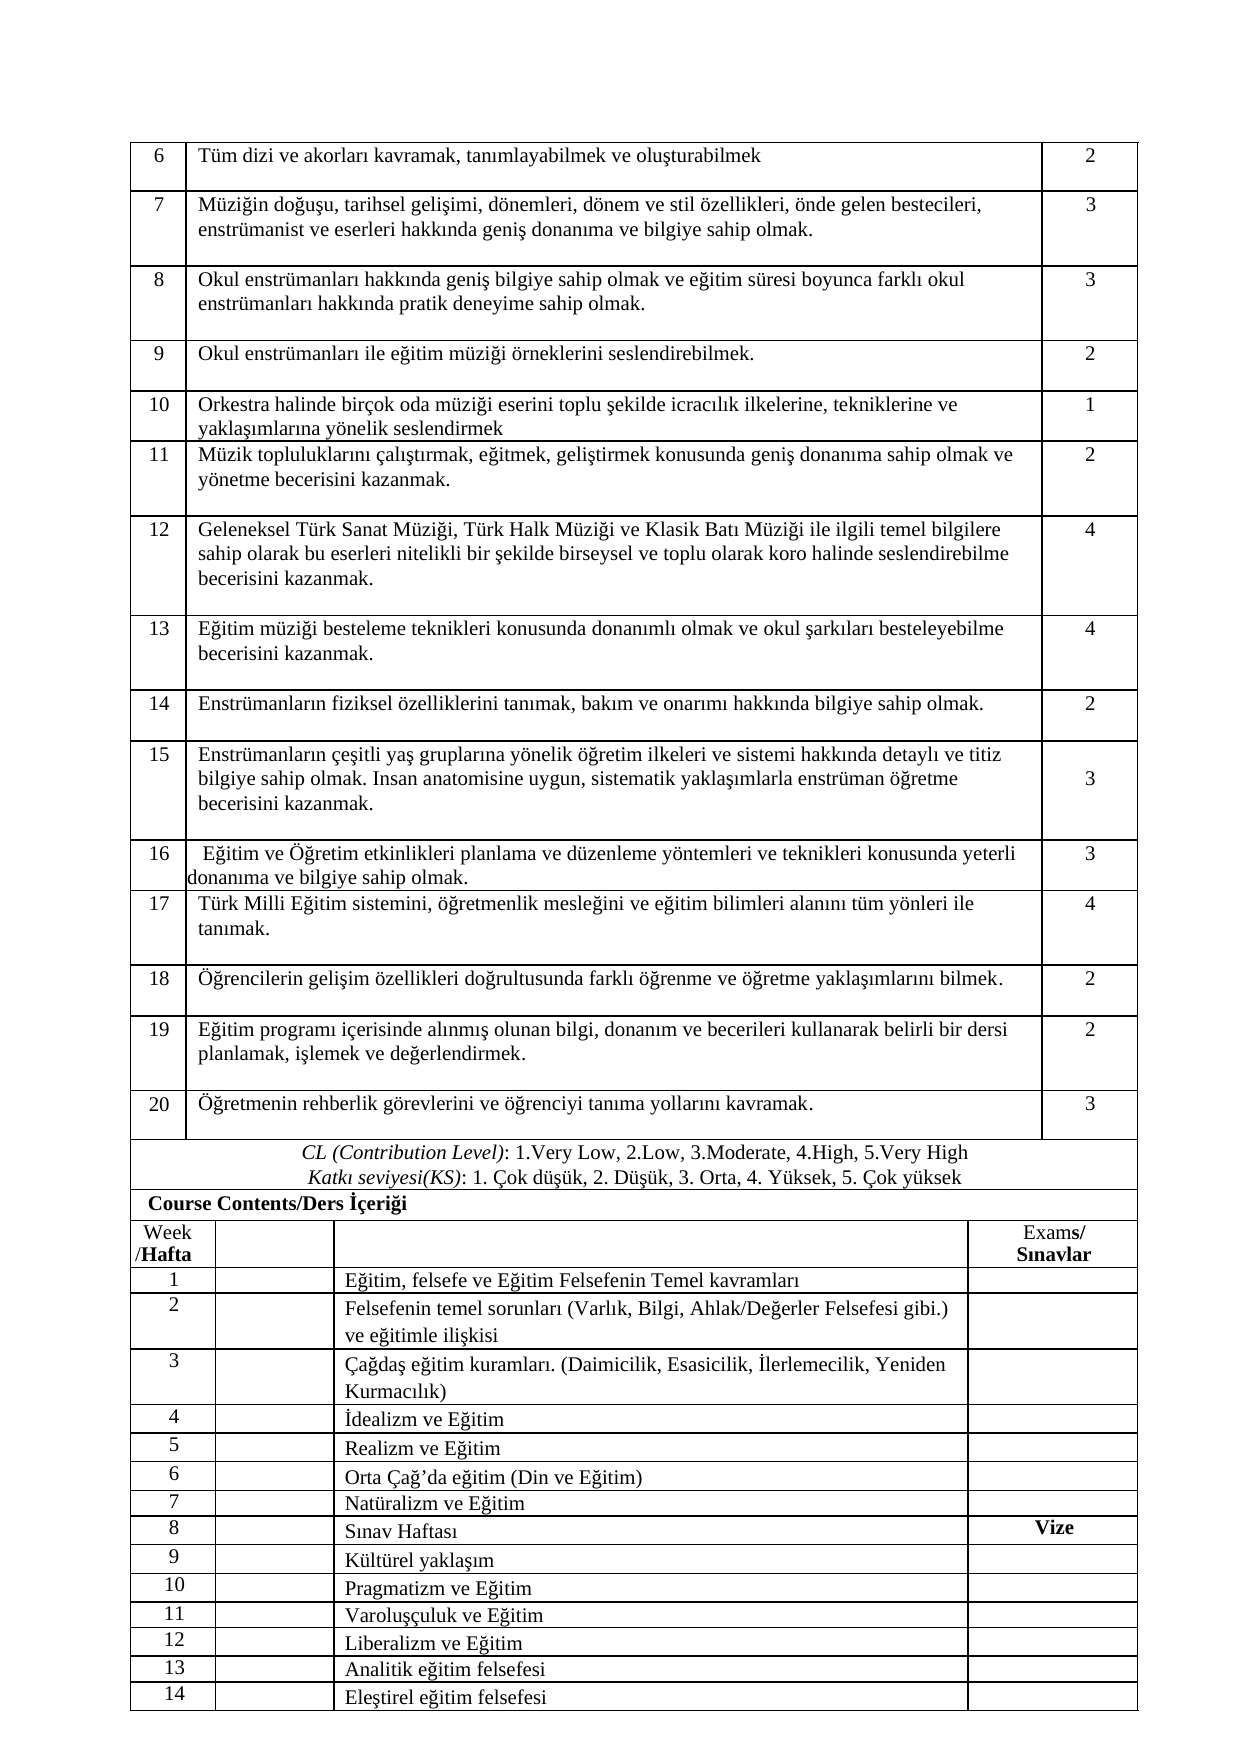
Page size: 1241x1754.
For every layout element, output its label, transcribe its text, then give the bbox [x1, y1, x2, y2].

table_cell 10 [131, 392, 185, 440]
table_cell 13 [131, 616, 185, 689]
table_cell 9 [131, 1545, 215, 1572]
table_cell [216, 1221, 333, 1266]
table_cell 2 [1043, 691, 1137, 740]
table_cell Öğrencilerin gelişim özellikleri doğrultusunda farklı öğrenme ve öğretme yaklaşımlarını bilmek. [187, 966, 1041, 1015]
table_cell Felsefenin temel sorunları (Varlık, Bilgi, Ahlak/Değerler Felsefesi gibi.) ve eğitimle ilişkisi [335, 1294, 967, 1348]
table_cell [969, 1491, 1137, 1515]
table_cell 9 [131, 341, 185, 390]
table_cell Natüralizm ve Eğitim [335, 1491, 967, 1515]
table_cell 18 [131, 966, 185, 1015]
table_cell 4 [131, 1405, 215, 1432]
table_cell [216, 1350, 333, 1403]
table_cell Eleştirel eğitim felsefesi [335, 1683, 967, 1709]
table_cell Eğitim ve Öğretim etkinlikleri planlama ve düzenleme yöntemleri ve teknikleri konusunda yeterli donanıma ve bilgiye sahip olmak. [187, 841, 1041, 889]
table_cell 12 [131, 517, 185, 614]
table_cell Sınav Haftası [335, 1517, 967, 1544]
table_cell 8 [131, 267, 185, 339]
table_cell 14 [131, 691, 185, 740]
table_cell 14 [131, 1683, 215, 1709]
table_cell Kültürel yaklaşım [335, 1545, 967, 1572]
table_cell 4 [1043, 616, 1137, 689]
table_cell 8 [131, 1517, 215, 1544]
table_cell 3 [1043, 192, 1137, 265]
table_cell 13 [131, 1657, 215, 1681]
table_cell 4 [1043, 891, 1137, 964]
table_cell 4 [1043, 517, 1137, 614]
table_cell 3 [1043, 267, 1137, 339]
table_cell [216, 1491, 333, 1515]
table_cell [216, 1462, 333, 1489]
table_cell Okul enstrümanları ile eğitim müziği örneklerini seslendirebilmek. [187, 341, 1041, 390]
table_cell [216, 1268, 333, 1292]
table_cell 19 [131, 1017, 185, 1090]
table_cell [969, 1574, 1137, 1601]
table_cell 3 [1043, 841, 1137, 889]
table_cell Course Contents/Ders İçeriği [131, 1190, 1137, 1219]
table_cell 5 [131, 1434, 215, 1461]
table_cell 16 [131, 841, 185, 889]
table_cell [969, 1603, 1137, 1627]
table_cell 2 [1043, 341, 1137, 390]
table_cell [969, 1405, 1137, 1432]
table_cell [216, 1657, 333, 1681]
table_cell 2 [1043, 143, 1137, 190]
table_cell 6 [131, 143, 185, 190]
table_cell Eğitim programı içerisinde alınmış olunan bilgi, donanım ve becerileri kullanarak belirli bir dersi planlamak, işlemek ve değerlendirmek. [187, 1017, 1041, 1090]
table_cell [216, 1683, 333, 1709]
table_cell [216, 1434, 333, 1461]
table_cell 12 [131, 1628, 215, 1655]
table_cell Pragmatizm ve Eğitim [335, 1574, 967, 1601]
table_cell 11 [131, 1603, 215, 1627]
table_cell 17 [131, 891, 185, 964]
table_cell [216, 1294, 333, 1348]
table_cell Exams/ Sınavlar [969, 1221, 1137, 1266]
table_cell 1 [131, 1268, 215, 1292]
table_cell [969, 1657, 1137, 1681]
table_cell [969, 1683, 1137, 1709]
table_cell [969, 1628, 1137, 1655]
table_cell Geleneksel Türk Sanat Müziği, Türk Halk Müziği ve Klasik Batı Müziği ile ilgili temel bilgilere sahip olarak bu eserleri nitelikli bir şekilde birseysel ve toplu olarak koro halinde seslendirebilme becerisini kazanmak. [187, 517, 1041, 614]
table_cell 2 [131, 1294, 215, 1348]
table_cell [216, 1628, 333, 1655]
table_cell Tüm dizi ve akorları kavramak, tanımlayabilmek ve oluşturabilmek [187, 143, 1041, 190]
table_cell [969, 1434, 1137, 1461]
table_cell CL (Contribution Level): 1.Very Low, 2.Low, 3.Moderate, 4.High, 5.Very High Katkı seviyesi(KS): 1. Çok düşük, 2. Düşük, 3. Orta, 4. Yüksek, 5. Çok yüksek [131, 1140, 1137, 1189]
table_cell 20 [131, 1091, 185, 1138]
table_cell Müzik topluluklarını çalıştırmak, eğitmek, geliştirmek konusunda geniş donanıma sahip olmak ve yönetme becerisini kazanmak. [187, 442, 1041, 515]
table_cell Türk Milli Eğitim sistemini, öğretmenlik mesleğini ve eğitim bilimleri alanını tüm yönleri ile tanımak. [187, 891, 1041, 964]
table_cell 3 [1043, 742, 1137, 839]
table_cell Week/Hafta [131, 1221, 215, 1266]
table_cell Eğitim, felsefe ve Eğitim Felsefenin Temel kavramları [335, 1268, 967, 1292]
table_cell Realizm ve Eğitim [335, 1434, 967, 1461]
table_cell Enstrümanların fiziksel özelliklerini tanımak, bakım ve onarımı hakkında bilgiye sahip olmak. [187, 691, 1041, 740]
table_cell [216, 1517, 333, 1544]
table_cell Vize [969, 1517, 1137, 1544]
table_cell [969, 1462, 1137, 1489]
table_cell 2 [1043, 1017, 1137, 1090]
table_cell Liberalizm ve Eğitim [335, 1628, 967, 1655]
table_cell Eğitim müziği besteleme teknikleri konusunda donanımlı olmak ve okul şarkıları besteleyebilme becerisini kazanmak. [187, 616, 1041, 689]
table_cell 15 [131, 742, 185, 839]
table_cell Öğretmenin rehberlik görevlerini ve öğrenciyi tanıma yollarını kavramak. [187, 1091, 1041, 1138]
table_cell 1 [1043, 392, 1137, 440]
table_cell 11 [131, 442, 185, 515]
table_cell 7 [131, 192, 185, 265]
table_cell 3 [1043, 1091, 1137, 1138]
table_cell [969, 1294, 1137, 1348]
table_cell Orkestra halinde birçok oda müziği eserini toplu şekilde icracılık ilkelerine, tekniklerine ve yaklaşımlarına yönelik seslendirmek [187, 392, 1041, 440]
table_cell [969, 1268, 1137, 1292]
table_cell Analitik eğitim felsefesi [335, 1657, 967, 1681]
table_cell İdealizm ve Eğitim [335, 1405, 967, 1432]
table_cell 7 [131, 1491, 215, 1515]
table_cell 2 [1043, 966, 1137, 1015]
table_cell 3 [131, 1350, 215, 1403]
table_cell 6 [131, 1462, 215, 1489]
table_cell [969, 1545, 1137, 1572]
table_cell Enstrümanların çeşitli yaş gruplarına yönelik öğretim ilkeleri ve sistemi hakkında detaylı ve titiz bilgiye sahip olmak. Insan anatomisine uygun, sistematik yaklaşımlarla enstrüman öğretme becerisini kazanmak. [187, 742, 1041, 839]
table_cell 2 [1043, 442, 1137, 515]
table_cell [335, 1221, 967, 1266]
table_cell [216, 1405, 333, 1432]
table_cell Orta Çağ’da eğitim (Din ve Eğitim) [335, 1462, 967, 1489]
table_cell Varoluşçuluk ve Eğitim [335, 1603, 967, 1627]
table_cell [216, 1545, 333, 1572]
table_cell [216, 1574, 333, 1601]
table_cell Müziğin doğuşu, tarihsel gelişimi, dönemleri, dönem ve stil özellikleri, önde gelen bestecileri, enstrümanist ve eserleri hakkında geniş donanıma ve bilgiye sahip olmak. [187, 192, 1041, 265]
table_cell 10 [131, 1574, 215, 1601]
table_cell [216, 1603, 333, 1627]
table_cell Çağdaş eğitim kuramları. (Daimicilik, Esasicilik, İlerlemecilik, Yeniden Kurmacılık) [335, 1350, 967, 1403]
table_cell [969, 1350, 1137, 1403]
table_cell Okul enstrümanları hakkında geniş bilgiye sahip olmak ve eğitim süresi boyunca farklı okul enstrümanları hakkında pratik deneyime sahip olmak. [187, 267, 1041, 339]
